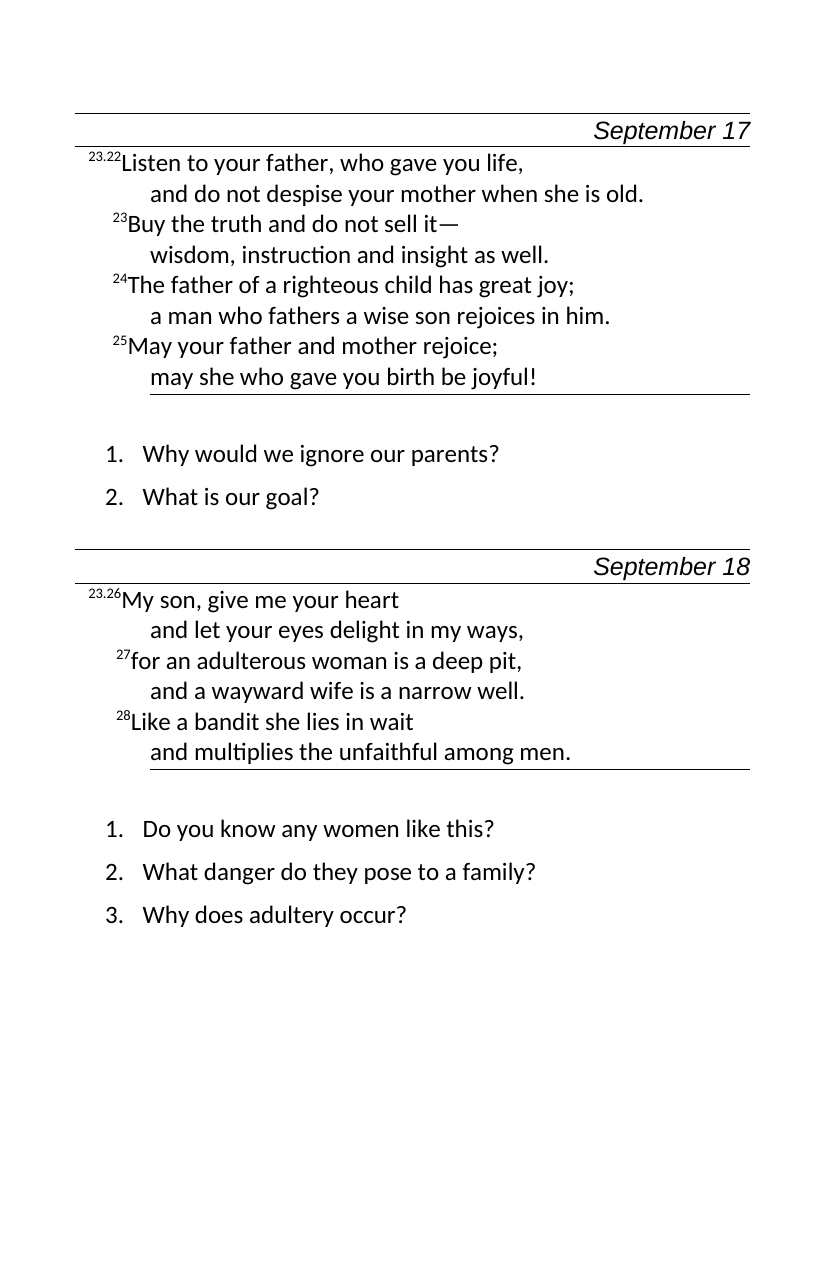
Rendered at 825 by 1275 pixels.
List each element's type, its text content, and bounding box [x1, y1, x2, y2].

text wisdom, instruction and insight as well. [150, 239, 750, 269]
text and let your eyes delight in my ways, [150, 614, 750, 645]
text and a wayward wife is a narrow well. [150, 675, 750, 706]
text September 18 [75, 550, 750, 583]
list Why does adultery occur? [105, 899, 750, 930]
list What is our goal? [105, 481, 750, 511]
text 23Buy the truth and do not sell it— [112, 208, 750, 239]
text 27for an adulterous woman is a deep pit, [112, 645, 750, 675]
list What danger do they pose to a family? [105, 856, 750, 887]
text 23.26My son, give me your heart [75, 584, 750, 614]
text 24The father of a righteous child has great joy; [112, 269, 750, 300]
text September 17 [75, 114, 750, 146]
text a man who fathers a wise son rejoices in him. [150, 300, 750, 331]
text may she who gave you birth be joyful! [150, 361, 750, 394]
text 23.22Listen to your father, who gave you life, [75, 147, 750, 178]
list Do you know any women like this? [105, 813, 750, 844]
text 28Like a bandit she lies in wait [112, 706, 750, 736]
text 25May your father and mother rejoice; [112, 331, 750, 361]
list Why would we ignore our parents? [105, 438, 750, 468]
text and multiplies the unfaithful among men. [150, 736, 750, 769]
text and do not despise your mother when she is old. [150, 178, 750, 208]
